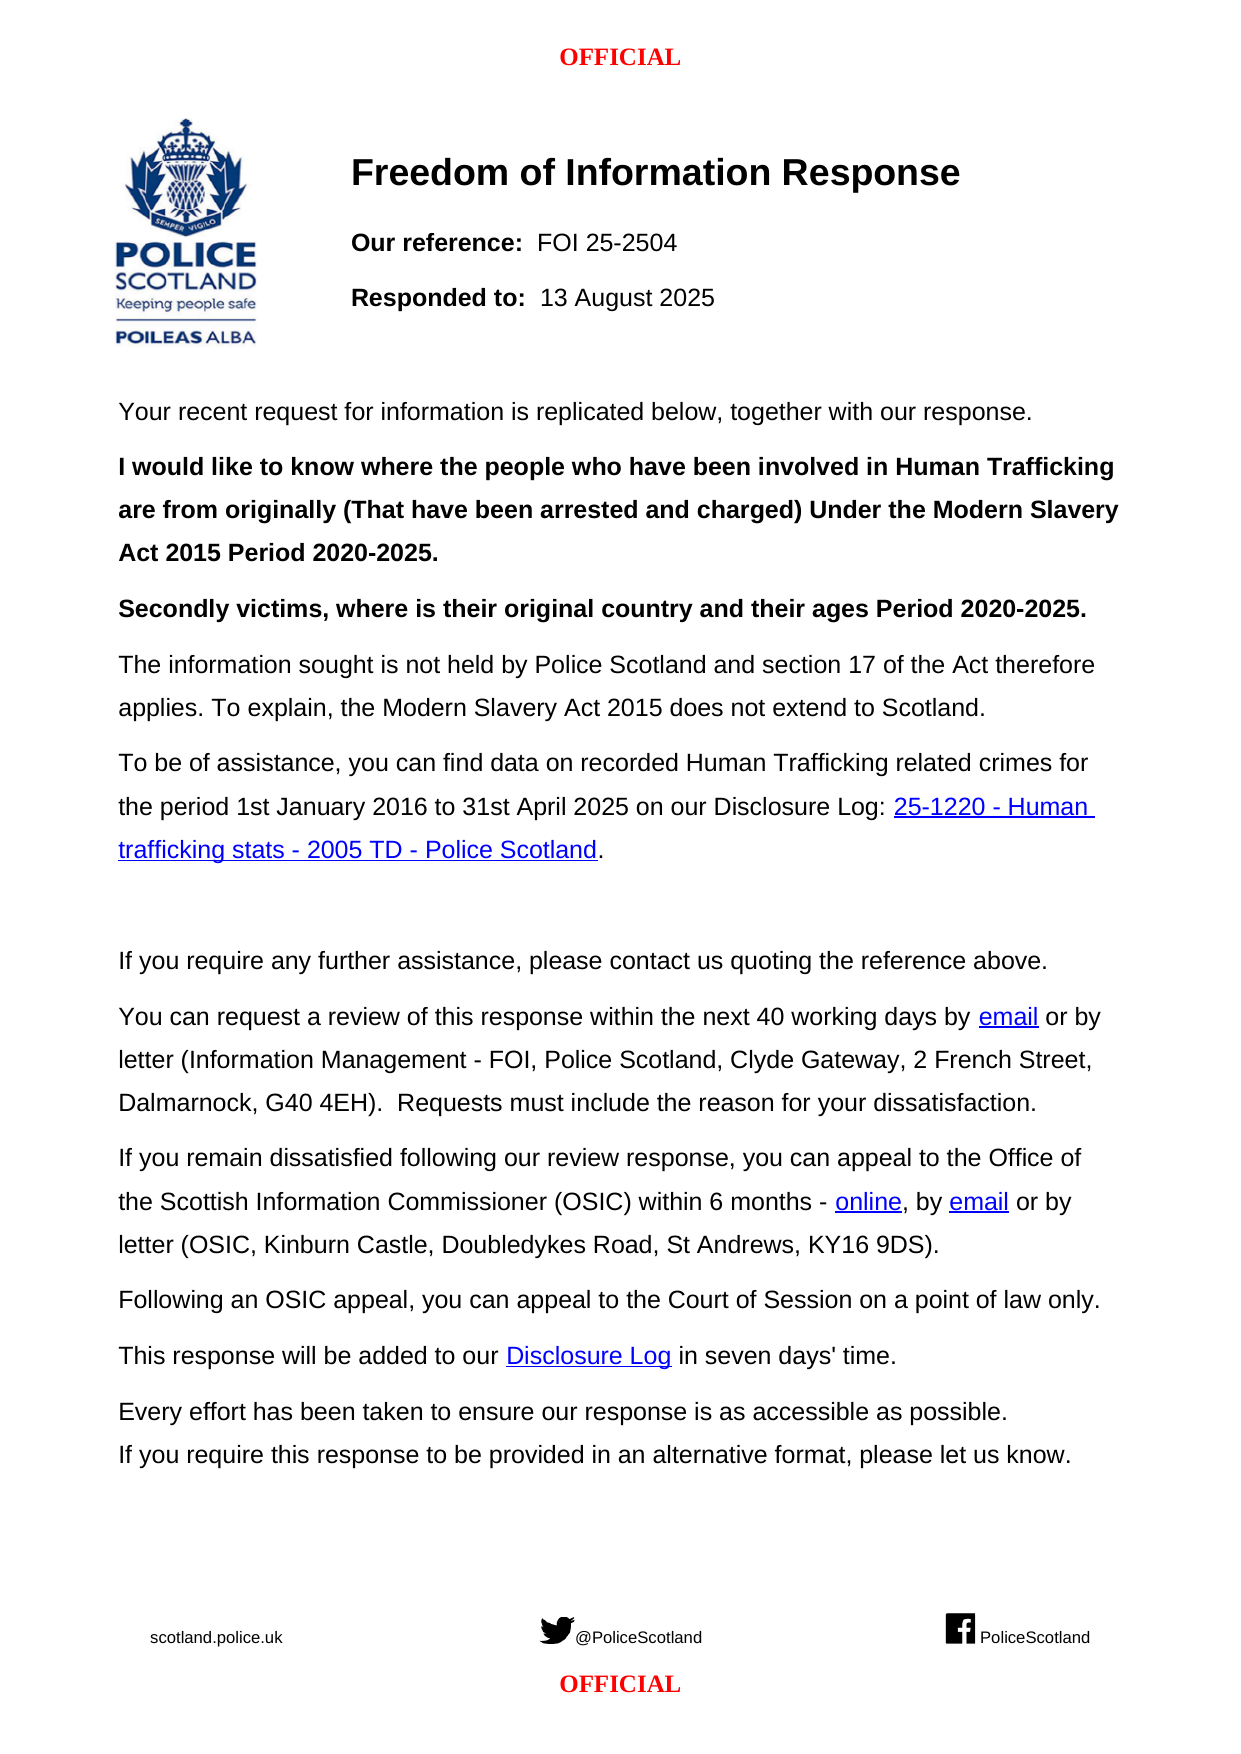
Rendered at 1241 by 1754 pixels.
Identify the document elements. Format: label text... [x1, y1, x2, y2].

text Every effort has been taken to ensure our response is as accessible as possible. If you require this response to be provided in an alternative format, please let us know. [118, 1396, 1122, 1468]
text The information sought is not held by Police Scotland and section 17 of the Act therefore applies. To explain, the Modern Slavery Act 2015 does not extend to Scotland. [118, 649, 1122, 721]
picture [114, 118, 257, 347]
text To be of assistance, you can find data on recorded Human Trafficking related crimes for the period 1st January 2016 to 31st April 2025 on our Disclosure Log: 25-1220 - Human trafficking stats - 2005 TD - Police Scotland. [118, 748, 1122, 863]
text You can request a review of this response within the next 40 working days by email or by letter (Information Management - FOI, Police Scotland, Clyde Gateway, 2 French Street, Dalmarnock, G40 4EH). Requests must include the reason for your dissatisfaction. [118, 1001, 1122, 1116]
picture [945, 1613, 976, 1644]
table_header [103, 118, 339, 384]
table_header Freedom of Information Response Our reference: FOI 25-2504 Responded to: 13 August 2025 [340, 118, 1121, 384]
text Following an OSIC appeal, you can appeal to the Court of Session on a point of law only. [118, 1285, 1122, 1314]
text If you require any further assistance, please contact us quoting the reference above. [118, 946, 1122, 974]
text If you remain dissatisfied following our review response, you can appeal to the Office of the Scottish Information Commissioner (OSIC) within 6 months - online, by email or by letter (OSIC, Kinburn Castle, Doubledykes Road, St Andrews, KY16 9DS). [118, 1143, 1122, 1258]
text Secondly victims, where is their original country and their ages Period 2020-2025. [118, 594, 1122, 623]
text This response will be added to our Disclosure Log in seven days' time. [118, 1341, 1122, 1369]
picture [538, 1617, 575, 1644]
text Your recent request for information is replicated below, together with our response. [118, 396, 1122, 425]
text I would like to know where the people who have been involved in Human Trafficking are from originally (That have been arrested and charged) Under the Modern Slavery Act 2015 Period 2020-2025. [118, 452, 1122, 567]
